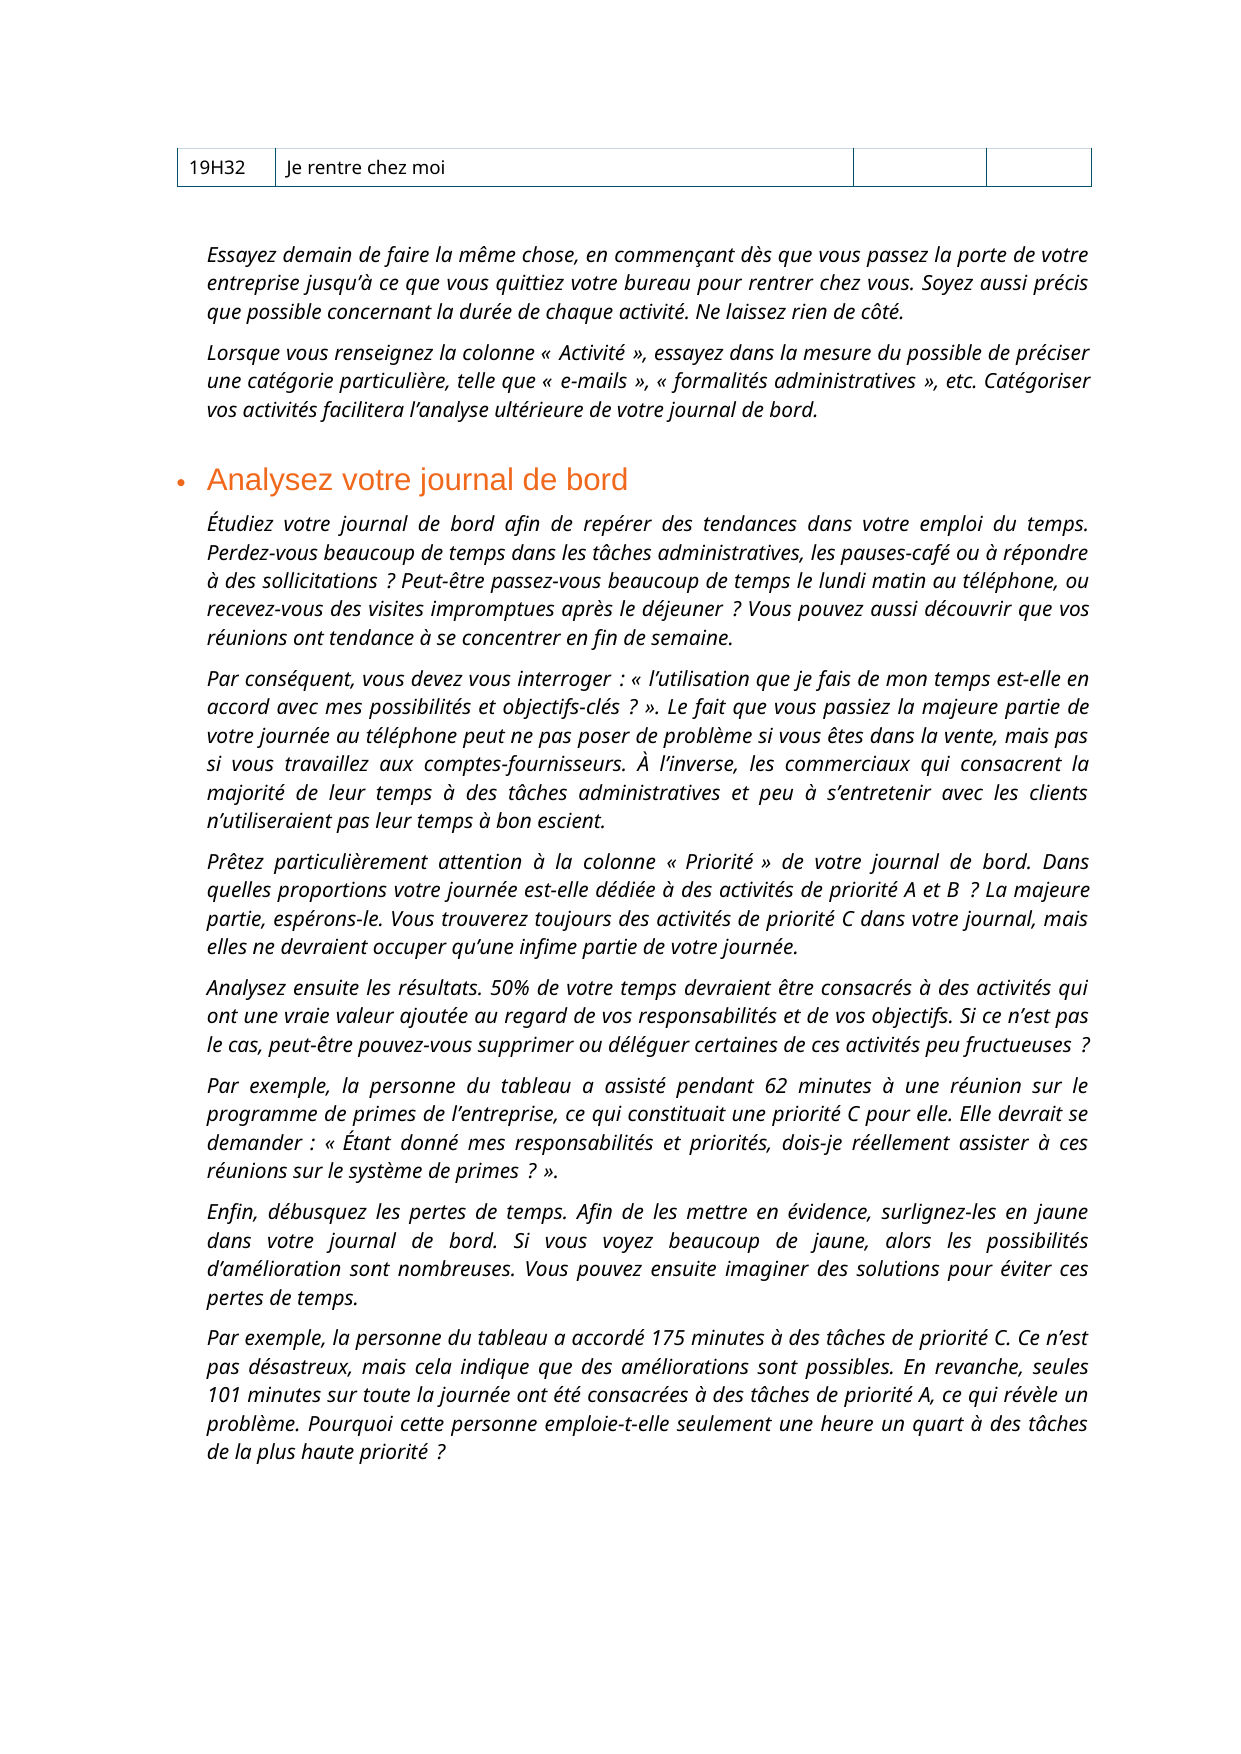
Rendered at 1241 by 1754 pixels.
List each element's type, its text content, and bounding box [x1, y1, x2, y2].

table_cell [854, 149, 986, 186]
subtitle Analysez votre journal de bord [177, 461, 1093, 497]
table_cell Je rentre chez moi [276, 149, 853, 186]
text Enfin, débusquez les pertes de temps. Afin de les mettre en évidence, surlignez-les en jaune dans votre journal de bord. Si vous voyez beaucoup de jaune, alors les possibilités d’amélioration sont nombreuses. Vous pouvez ensuite imaginer des solutions pour éviter ces pertes de temps. [207, 1197, 1093, 1311]
text Par exemple, la personne du tableau a accordé 175 minutes à des tâches de priorité C. Ce n’est pas désastreux, mais cela indique que des améliorations sont possibles. En revanche, seules 101 minutes sur toute la journée ont été consacrées à des tâches de priorité A, ce qui révèle un problème. Pourquoi cette personne emploie-t-elle seulement une heure un quart à des tâches de la plus haute priorité ? [207, 1323, 1093, 1466]
text Analysez ensuite les résultats. 50% de votre temps devraient être consacrés à des activités qui ont une vraie valeur ajoutée au regard de vos responsabilités et de vos objectifs. Si ce n’est pas le cas, peut-être pouvez-vous supprimer ou déléguer certaines de ces activités peu fructueuses ? [207, 973, 1093, 1058]
text Essayez demain de faire la même chose, en commençant dès que vous passez la porte de votre entreprise jusqu’à ce que vous quittiez votre bureau pour rentrer chez vous. Soyez aussi précis que possible concernant la durée de chaque activité. Ne laissez rien de côté. [207, 240, 1093, 325]
text Lorsque vous renseignez la colonne « Activité », essayez dans la mesure du possible de préciser une catégorie particulière, telle que « e-mails », « formalités administratives », etc. Catégoriser vos activités facilitera l’analyse ultérieure de votre journal de bord. [207, 338, 1093, 423]
text Par conséquent, vous devez vous interroger : « l’utilisation que je fais de mon temps est-elle en accord avec mes possibilités et objectifs-clés ? ». Le fait que vous passiez la majeure partie de votre journée au téléphone peut ne pas poser de problème si vous êtes dans la vente, mais pas si vous travaillez aux comptes-fournisseurs. À l’inverse, les commerciaux qui consacrent la majorité de leur temps à des tâches administratives et peu à s’entretenir avec les clients n’utiliseraient pas leur temps à bon escient. [207, 664, 1093, 834]
table_cell 19H32 [178, 149, 275, 186]
text Étudiez votre journal de bord afin de repérer des tendances dans votre emploi du temps. Perdez-vous beaucoup de temps dans les tâches administratives, les pauses-café ou à répondre à des sollicitations ? Peut-être passez-vous beaucoup de temps le lundi matin au téléphone, ou recevez-vous des visites impromptues après le déjeuner ? Vous pouvez aussi découvrir que vos réunions ont tendance à se concentrer en fin de semaine. [207, 509, 1093, 651]
text Prêtez particulièrement attention à la colonne « Priorité » de votre journal de bord. Dans quelles proportions votre journée est-elle dédiée à des activités de priorité A et B ? La majeure partie, espérons-le. Vous trouverez toujours des activités de priorité C dans votre journal, mais elles ne devraient occuper qu’une infime partie de votre journée. [207, 847, 1093, 961]
text Par exemple, la personne du tableau a assisté pendant 62 minutes à une réunion sur le programme de primes de l’entreprise, ce qui constituait une priorité C pour elle. Elle devrait se demander : « Étant donné mes responsabilités et priorités, dois-je réellement assister à ces réunions sur le système de primes ? ». [207, 1071, 1093, 1185]
table_cell [987, 149, 1091, 186]
